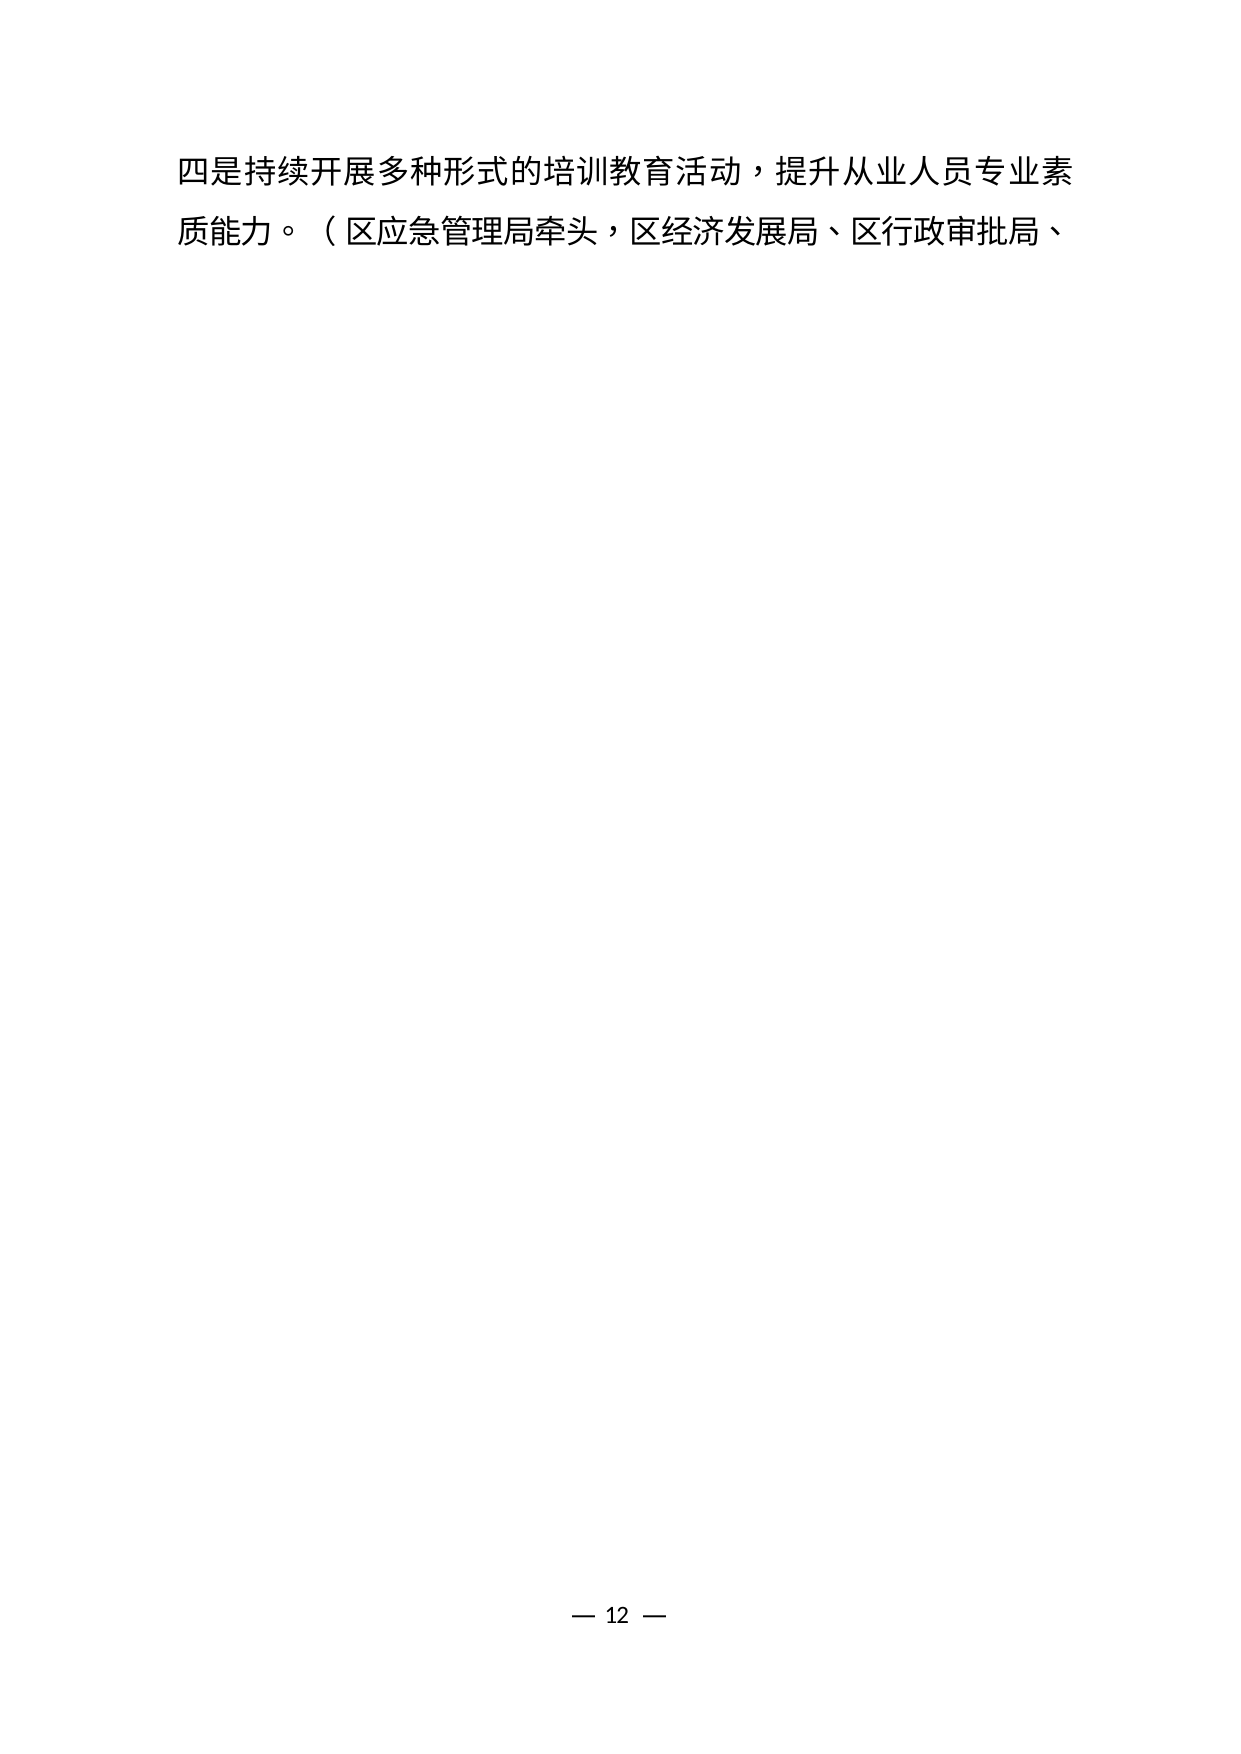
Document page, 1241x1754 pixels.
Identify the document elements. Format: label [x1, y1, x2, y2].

text [177, 149, 1073, 253]
